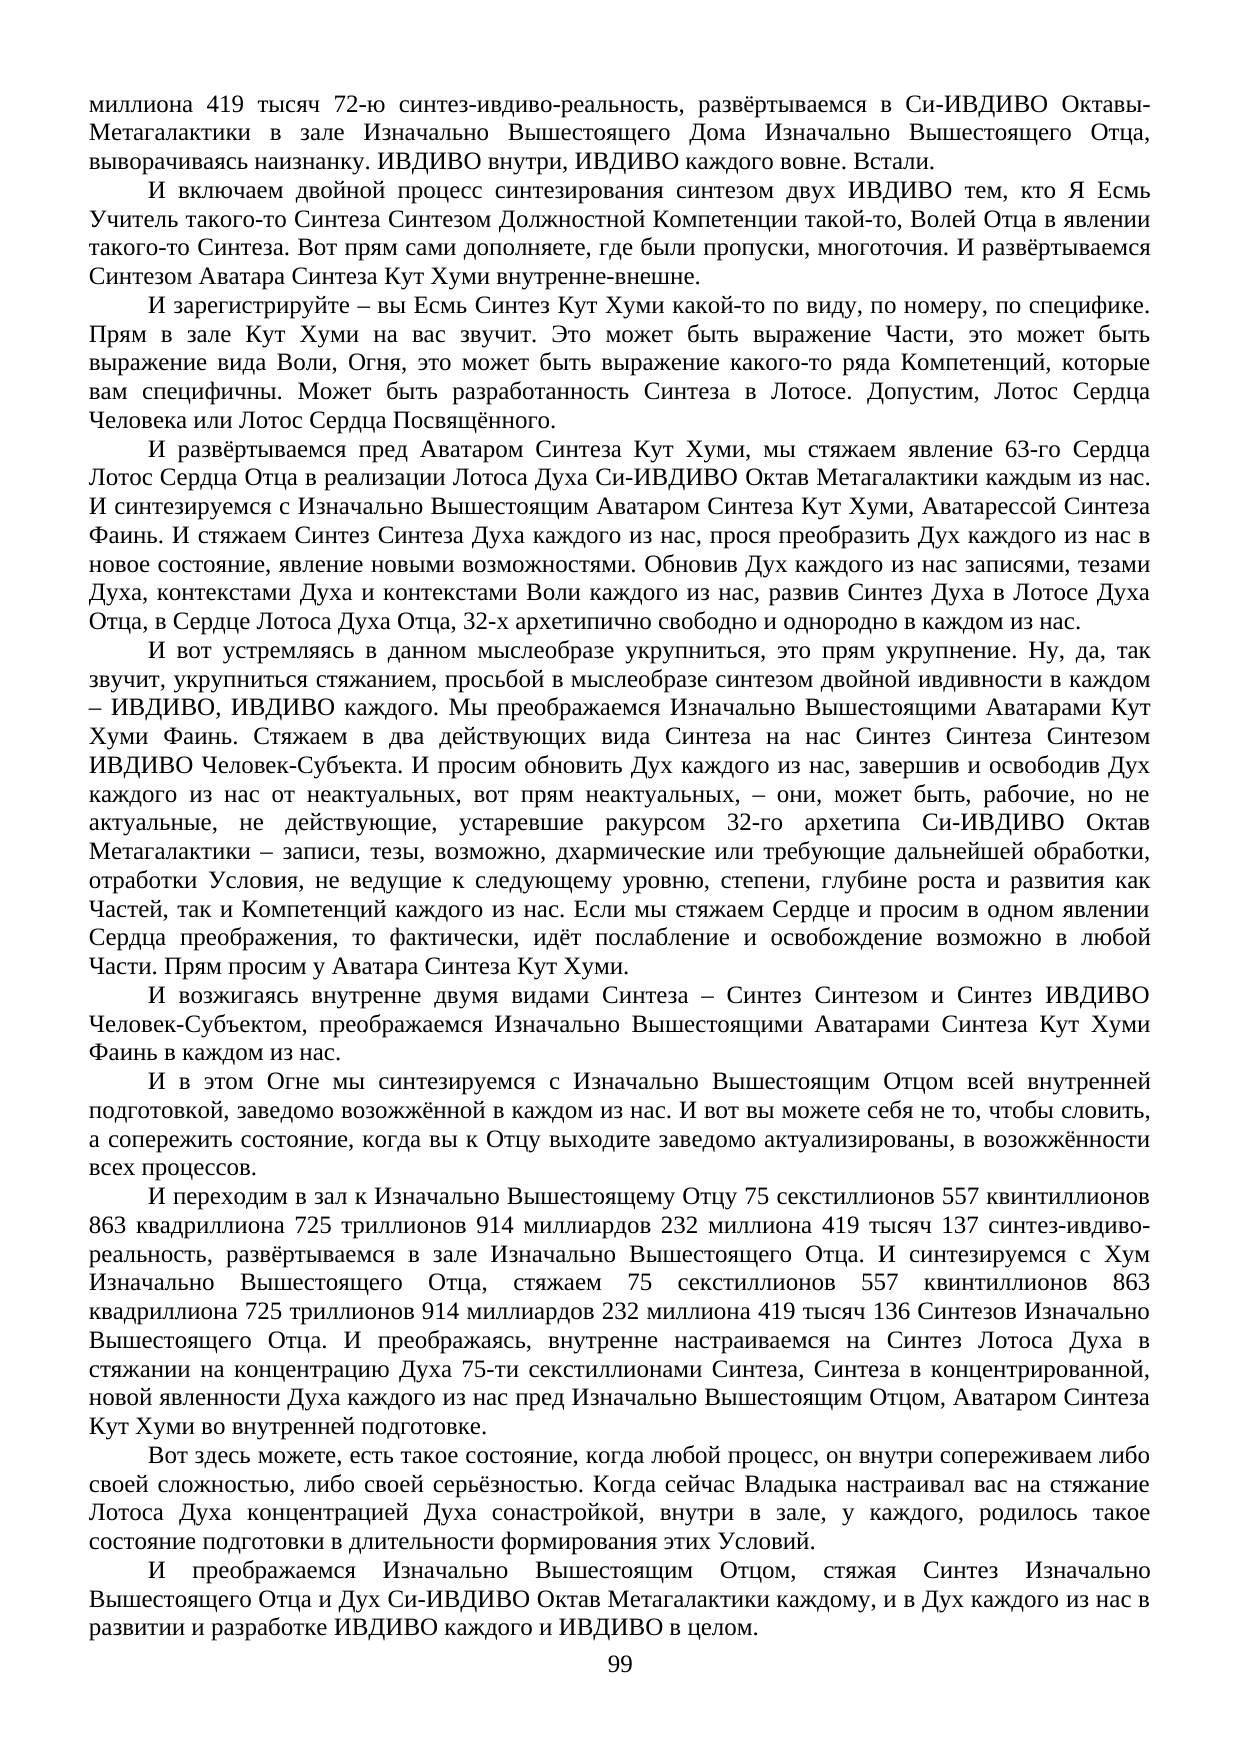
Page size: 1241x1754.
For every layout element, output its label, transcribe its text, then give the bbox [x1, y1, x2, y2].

text И возжигаясь внутренне двумя видами Синтеза – Синтез Синтезом и Синтез ИВДИВО Человек-Субъектом, преображаемся Изначально Вышестоящими Аватарами Синтеза Кут Хуми Фаинь в каждом из нас. [89, 980, 1152, 1066]
text И вот устремляясь в данном мыслеобразе укрупниться, это прям укрупнение. Ну, да, так звучит, укрупниться стяжанием, просьбой в мыслеобразе синтезом двойной ивдивности в каждом – ИВДИВО, ИВДИВО каждого. Мы преображаемся Изначально Вышестоящими Аватарами Кут Хуми Фаинь. Стяжаем в два действующих вида Синтеза на нас Синтез Синтеза Синтезом ИВДИВО Человек-Субъекта. И просим обновить Дух каждого из нас, завершив и освободив Дух каждого из нас от неактуальных, вот прям неактуальных, – они, может быть, рабочие, но не актуальные, не действующие, устаревшие ракурсом 32-го архетипа Си-ИВДИВО Октав Метагалактики – записи, тезы, возможно, дхармические или требующие дальнейшей обработки, отработки Условия, не ведущие к следующему уровню, степени, глубине роста и развития как Частей, так и Компетенций каждого из нас. Если мы стяжаем Сердце и просим в одном явлении Сердца преображения, то фактически, идёт послабление и освобождение возможно в любой Части. Прям просим у Аватара Синтеза Кут Хуми. [89, 635, 1152, 980]
text Вот здесь можете, есть такое состояние, когда любой процесс, он внутри сопереживаем либо своей сложностью, либо своей серьёзностью. Когда сейчас Владыка настраивал вас на стяжание Лотоса Духа концентрацией Духа сонастройкой, внутри в зале, у каждого, родилось такое состояние подготовки в длительности формирования этих Условий. [89, 1440, 1152, 1555]
text И развёртываемся пред Аватаром Синтеза Кут Хуми, мы стяжаем явление 63-го Сердца Лотос Сердца Отца в реализации Лотоса Духа Си-ИВДИВО Октав Метагалактики каждым из нас. И синтезируемся с Изначально Вышестоящим Аватаром Синтеза Кут Хуми, Аватарессой Синтеза Фаинь. И стяжаем Синтез Синтеза Духа каждого из нас, прося преобразить Дух каждого из нас в новое состояние, явление новыми возможностями. Обновив Дух каждого из нас записями, тезами Духа, контекстами Духа и контекстами Воли каждого из нас, развив Синтез Духа в Лотосе Духа Отца, в Сердце Лотоса Духа Отца, 32-х архетипично свободно и однородно в каждом из нас. [89, 434, 1152, 635]
text И переходим в зал к Изначально Вышестоящему Отцу 75 секстиллионов 557 квинтиллионов 863 квадриллиона 725 триллионов 914 миллиардов 232 миллиона 419 тысяч 137 синтез-ивдиво-реальность, развёртываемся в зале Изначально Вышестоящего Отца. И синтезируемся с Хум Изначально Вышестоящего Отца, стяжаем 75 секстиллионов 557 квинтиллионов 863 квадриллиона 725 триллионов 914 миллиардов 232 миллиона 419 тысяч 136 Синтезов Изначально Вышестоящего Отца. И преображаясь, внутренне настраиваемся на Синтез Лотоса Духа в стяжании на концентрацию Духа 75-ти секстиллионами Синтеза, Синтеза в концентрированной, новой явленности Духа каждого из нас пред Изначально Вышестоящим Отцом, Аватаром Синтеза Кут Хуми во внутренней подготовке. [89, 1181, 1152, 1440]
text И зарегистрируйте – вы Есмь Синтез Кут Хуми какой-то по виду, по номеру, по специфике. Прям в зале Кут Хуми на вас звучит. Это может быть выражение Части, это может быть выражение вида Воли, Огня, это может быть выражение какого-то ряда Компетенций, которые вам специфичны. Может быть разработанность Синтеза в Лотосе. Допустим, Лотос Сердца Человека или Лотос Сердца Посвящённого. [89, 290, 1152, 434]
text И включаем двойной процесс синтезирования синтезом двух ИВДИВО тем, кто Я Есмь Учитель такого-то Синтеза Синтезом Должностной Компетенции такой-то, Волей Отца в явлении такого-то Синтеза. Вот прям сами дополняете, где были пропуски, многоточия. И развёртываемся Синтезом Аватара Синтеза Кут Хуми внутренне-внешне. [89, 175, 1152, 290]
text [89, 89, 1152, 175]
text И в этом Огне мы синтезируемся с Изначально Вышестоящим Отцом всей внутренней подготовкой, заведомо возожжённой в каждом из нас. И вот вы можете себя не то, чтобы словить, а сопережить состояние, когда вы к Отцу выходите заведомо актуализированы, в возожжённости всех процессов. [89, 1066, 1152, 1181]
text И преображаемся Изначально Вышестоящим Отцом, стяжая Синтез Изначально Вышестоящего Отца и Дух Си-ИВДИВО Октав Метагалактики каждому, и в Дух каждого из нас в развитии и разработке ИВДИВО каждого и ИВДИВО в целом. [89, 1555, 1152, 1641]
